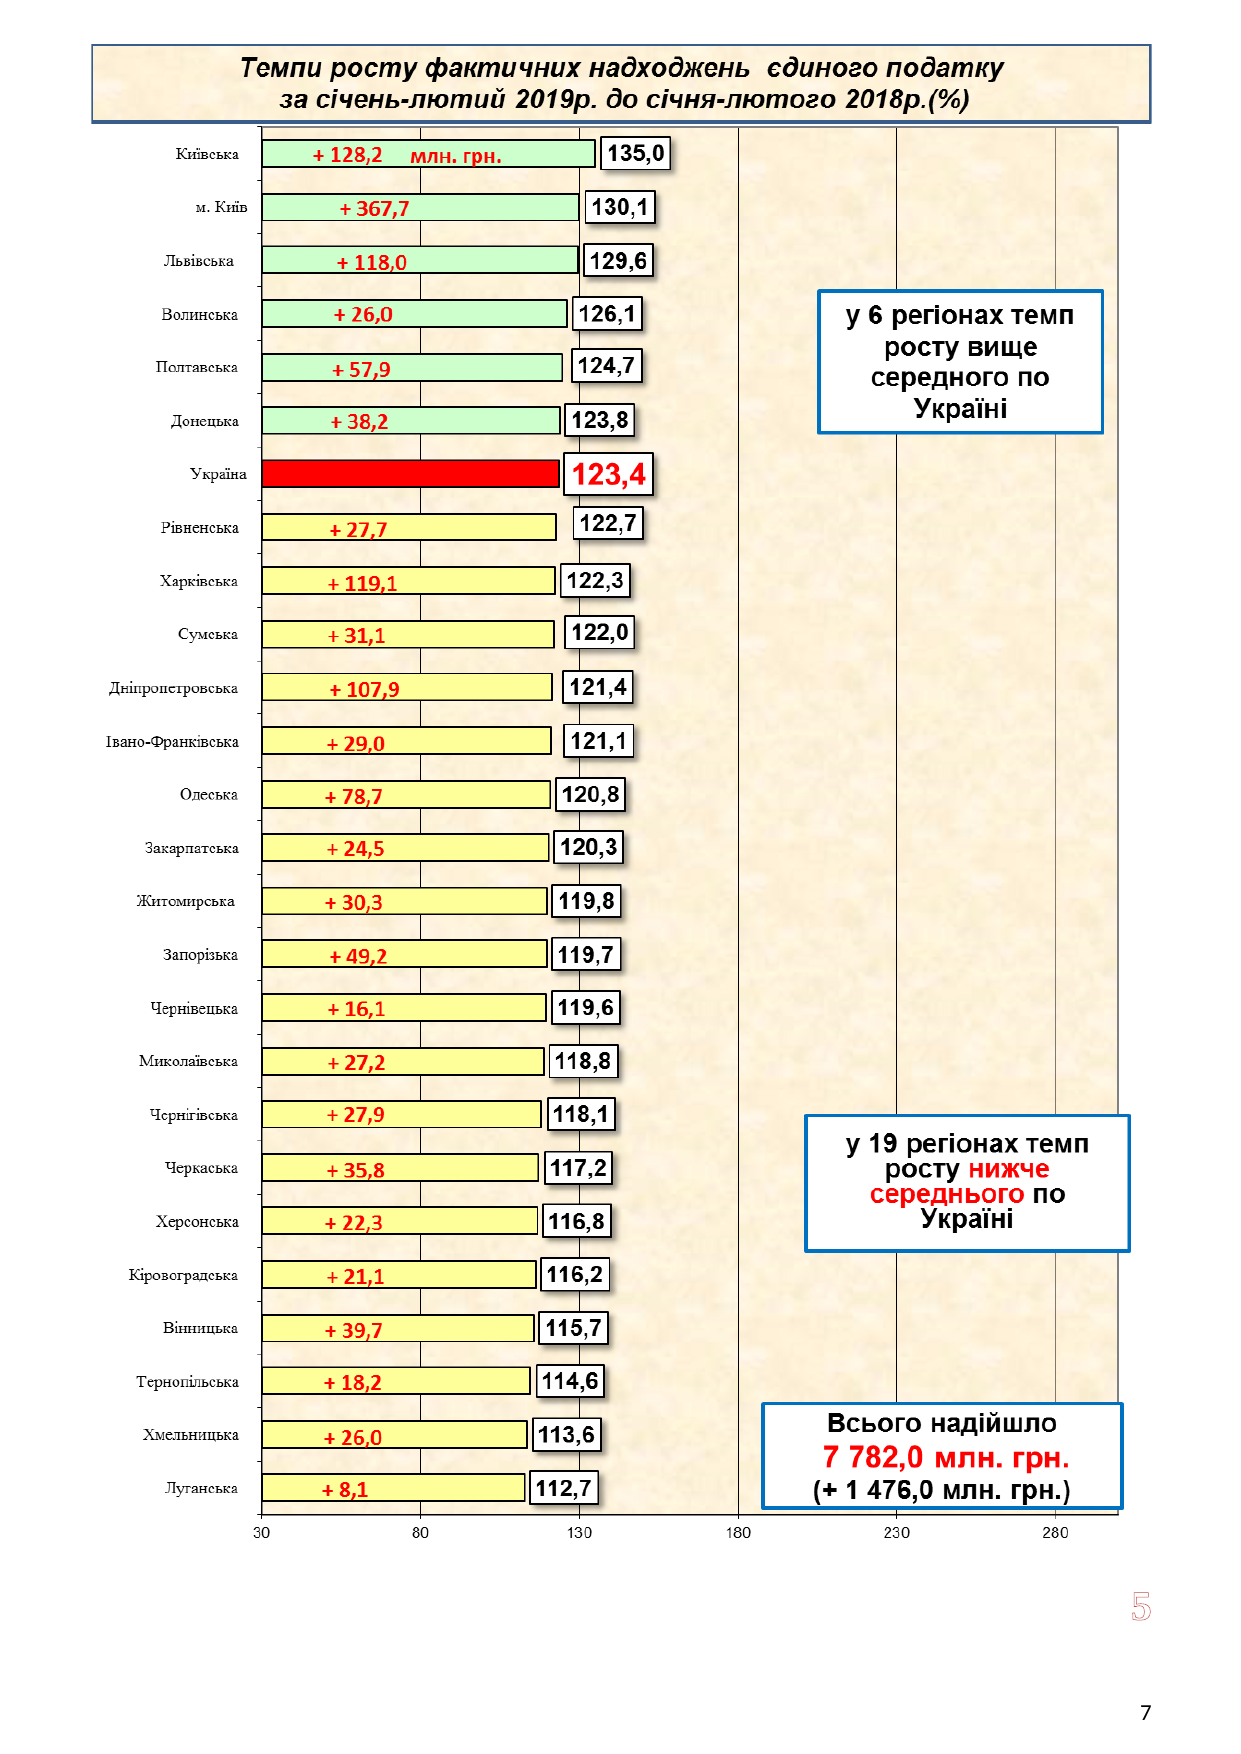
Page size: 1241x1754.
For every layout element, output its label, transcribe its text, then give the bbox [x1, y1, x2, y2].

picture [91, 44, 1152, 1581]
